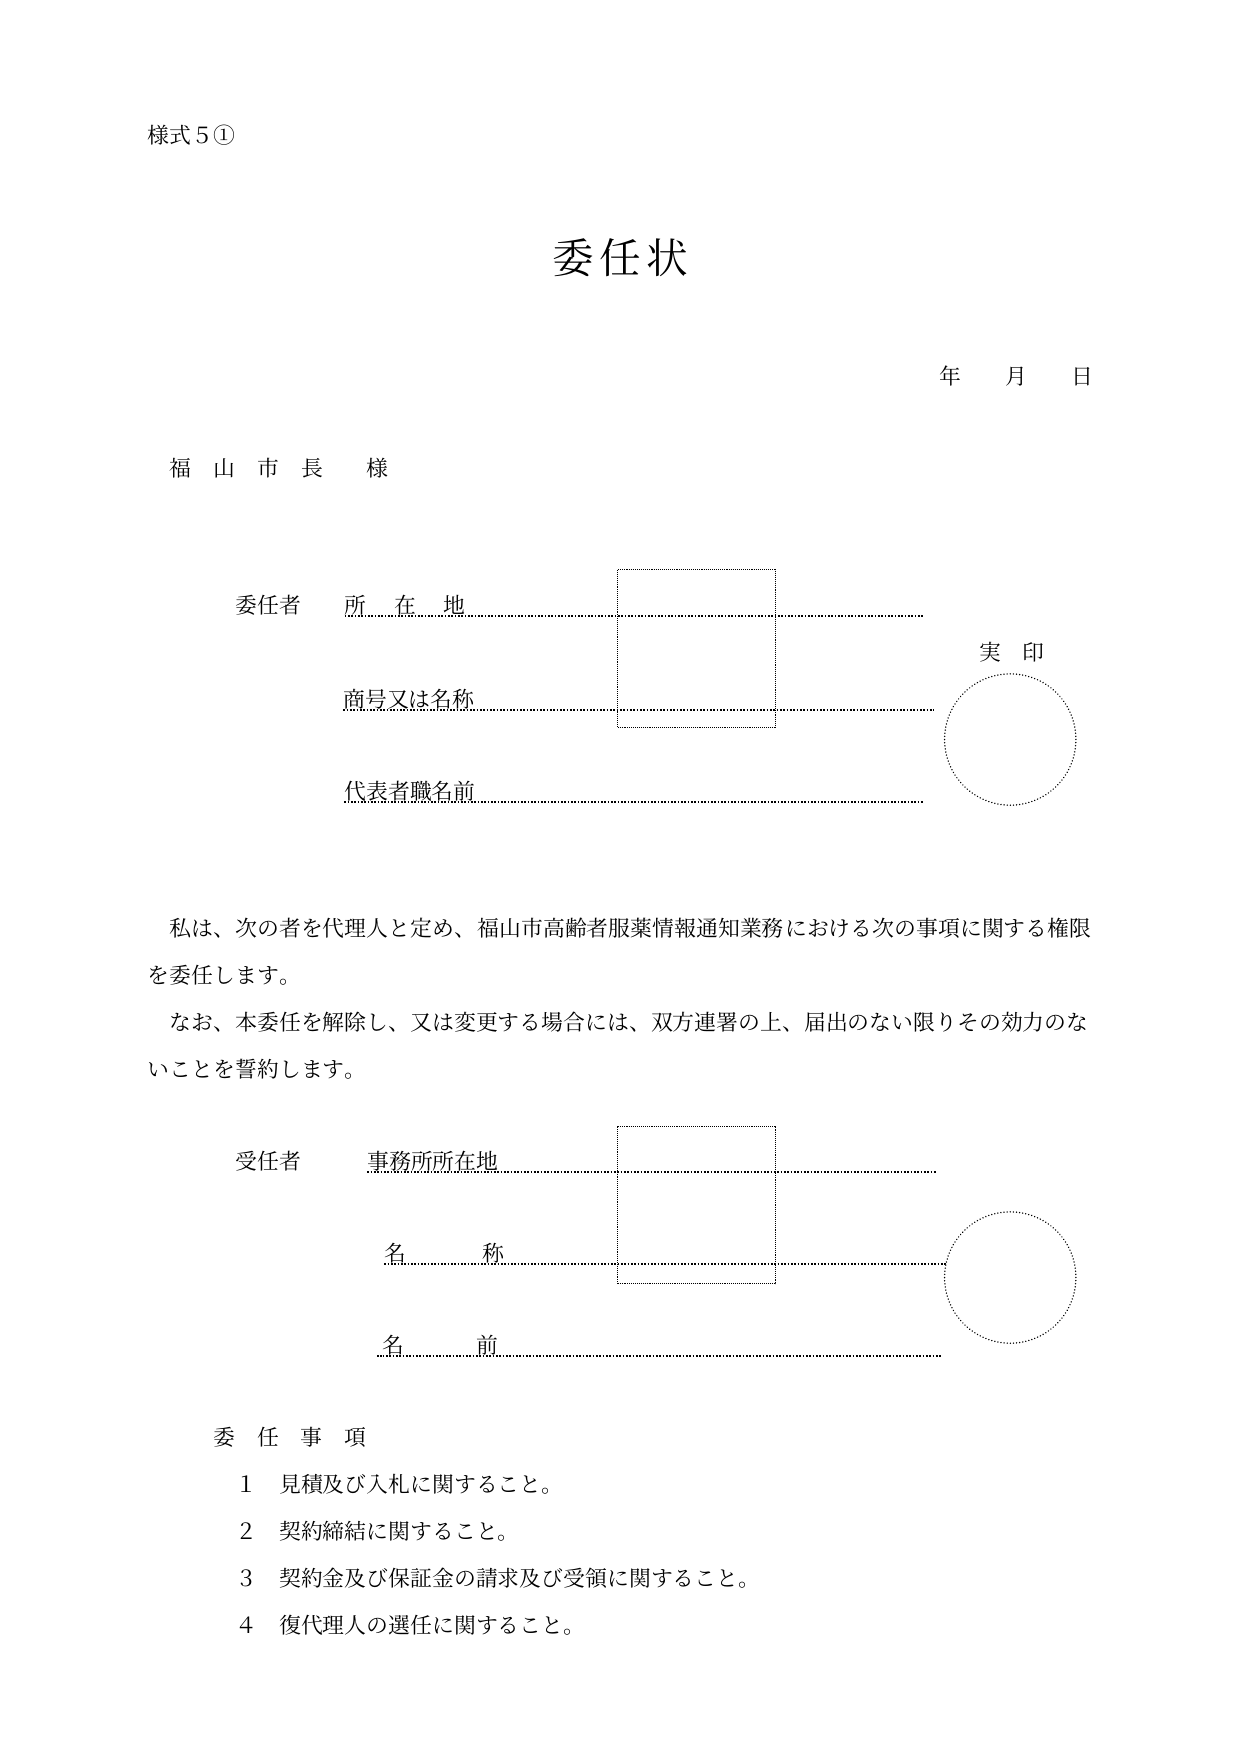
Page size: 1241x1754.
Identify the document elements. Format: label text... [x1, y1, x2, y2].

text ３ 契約金及び保証金の請求及び受領に関すること。 [148, 1561, 1092, 1593]
text 福 山 市 長 様 [148, 451, 1092, 483]
text ２ 契約締結に関すること。 [148, 1514, 1092, 1546]
text 受任者 事務所所在地 [148, 1144, 1092, 1176]
text 委任状 [148, 225, 1092, 285]
text 代表者職名前 [1021, 774, 1092, 806]
text 委任者 所 在 地 [148, 588, 1092, 619]
text ４ 復代理人の選任に関すること。 [148, 1609, 1092, 1640]
text 委 任 事 項 [148, 1420, 1092, 1451]
text １ 見積及び入札に関すること。 [148, 1467, 1092, 1498]
text 私は、次の者を代理人と定め、福山市高齢者服薬情報通知業務における次の事項に関する権限を委任します。 [148, 911, 1092, 989]
text 様式５① [148, 118, 1092, 150]
text 商号又は名称 [148, 682, 976, 714]
text 代表者職名前 [148, 774, 1000, 806]
text 名 前 [148, 1328, 1092, 1359]
text 実 印 [148, 635, 1092, 667]
text 商号又は名称 [1044, 682, 1092, 714]
text なお、本委任を解除し、又は変更する場合には、双方連署の上、届出のない限りその効力のないことを誓約します。 [148, 1005, 1092, 1084]
text 年 月 日 [148, 359, 1092, 391]
text 名 称 [1063, 1236, 1092, 1268]
text 名 称 [148, 1236, 958, 1268]
